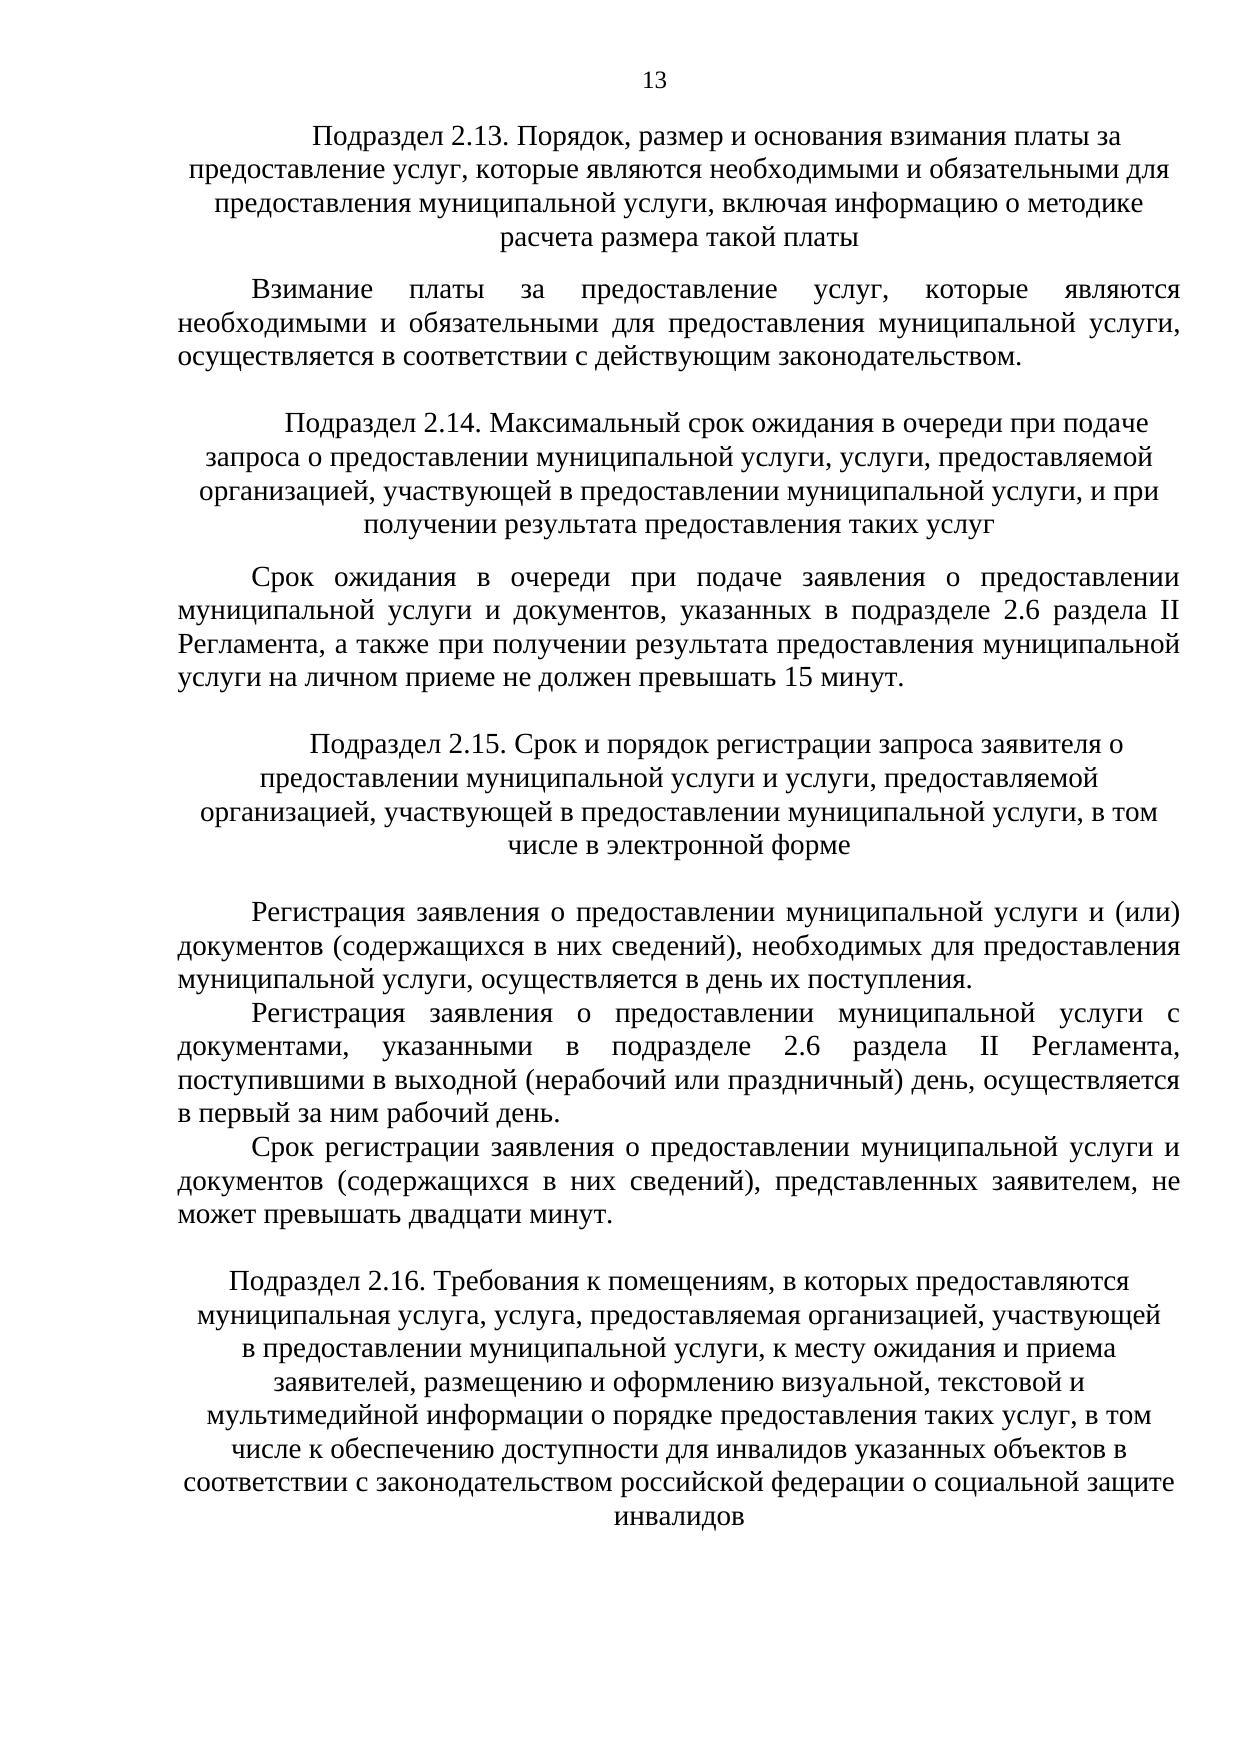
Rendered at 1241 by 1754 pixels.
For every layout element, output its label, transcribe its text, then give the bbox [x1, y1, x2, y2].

text в предоставлении муниципальной услуги, к месту ожидания и приема заявителей, размещению и оформлению визуальной, текстовой и мультимедийной информации о порядке предоставления таких услуг, в том числе к обеспечению доступности для инвалидов указанных объектов в соответствии с законодательством российской федерации о социальной защите инвалидов [177, 1330, 1181, 1532]
text Срок ожидания в очереди при подаче заявления о предоставлении муниципальной услуги и документов, указанных в подразделе 2.6 раздела II Регламента, а также при получении результата предоставления муниципальной услуги на личном приеме не должен превышать 15 минут. [177, 559, 1181, 693]
text Подраздел 2.14. Максимальный срок ожидания в очереди при подаче запроса о предоставлении муниципальной услуги, услуги, предоставляемой организацией, участвующей в предоставлении муниципальной услуги, и при получении результата предоставления таких услуг [177, 406, 1181, 540]
text Подраздел 2.13. Порядок, размер и основания взимания платы за предоставление услуг, которые являются необходимыми и обязательными для предоставления муниципальной услуги, включая информацию о методике расчета размера такой платы [177, 118, 1181, 252]
text Подраздел 2.16. Требования к помещениям, в которых предоставляются муниципальная услуга, услуга, предоставляемая организацией, участвующей [177, 1263, 1181, 1330]
text Регистрация заявления о предоставлении муниципальной услуги с документами, указанными в подразделе 2.6 раздела II Регламента, поступившими в выходной (нерабочий или праздничный) день, осуществляется в первый за ним рабочий день. [177, 995, 1181, 1129]
text Взимание платы за предоставление услуг, которые являются необходимыми и обязательными для предоставления муниципальной услуги, осуществляется в соответствии с действующим законодательством. [177, 271, 1181, 372]
text Срок регистрации заявления о предоставлении муниципальной услуги и документов (содержащихся в них сведений), представленных заявителем, не может превышать двадцати минут. [177, 1129, 1181, 1230]
text Регистрация заявления о предоставлении муниципальной услуги и (или) документов (содержащихся в них сведений), необходимых для предоставления муниципальной услуги, осуществляется в день их поступления. [177, 894, 1181, 995]
text Подраздел 2.15. Срок и порядок регистрации запроса заявителя о предоставлении муниципальной услуги и услуги, предоставляемой организацией, участвующей в предоставлении муниципальной услуги, в том числе в электронной форме [177, 727, 1181, 861]
